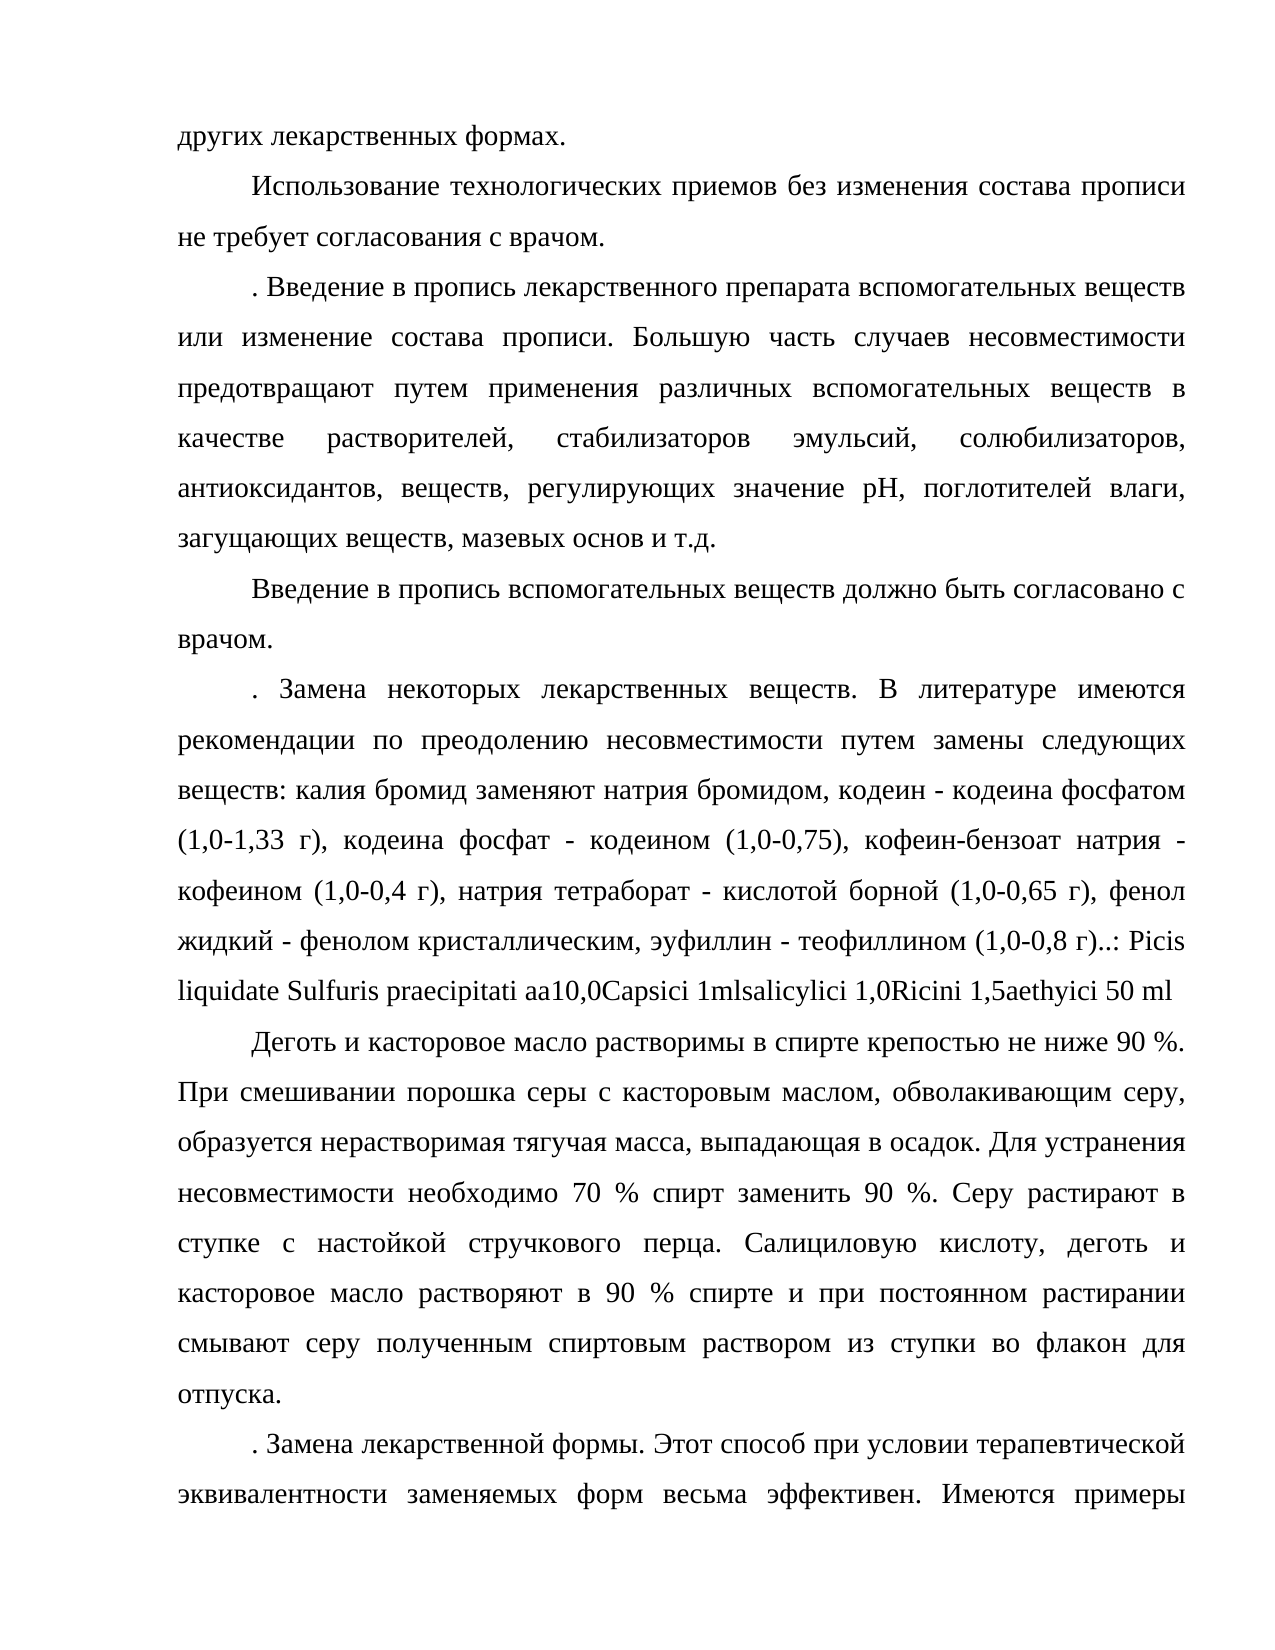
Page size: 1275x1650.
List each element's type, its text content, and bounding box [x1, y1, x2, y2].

text Деготь и касторовое масло растворимы в спирте крепостью не ниже 90 %. При смешивании порошка серы с касторовым маслом, обволакивающим серу, образуется нерастворимая тягучая масса, выпадающая в осадок. Для устранения несовместимости необходимо 70 % спирт заменить 90 %. Серу растирают в ступке с настойкой стручкового перца. Салициловую кислоту, деготь и касторовое масло растворяют в 90 % спирте и при постоянном растирании смывают серу полученным спиртовым раствором из ступки во флакон для отпуска. [177, 1024, 1186, 1409]
text . Введение в пропись лекарственного препарата вспомогательных веществ или изменение состава прописи. Большую часть случаев несовместимости предотвращают путем применения различных вспомогательных веществ в качестве растворителей, стабилизаторов эмульсий, солюбилизаторов, антиоксидантов, веществ, регулирующих значение рН, поглотителей влаги, загущающих веществ, мазевых основ и т.д. [177, 269, 1186, 554]
text Использование технологических приемов без изменения состава прописи не требует согласования с врачом. [177, 168, 1186, 252]
text Введение в пропись вспомогательных веществ должно быть согласовано с врачом. [177, 571, 1186, 655]
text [177, 118, 1186, 152]
text . Замена некоторых лекарственных веществ. В литературе имеются рекомендации по преодолению несовместимости путем замены следующих веществ: калия бромид заменяют натрия бромидом, кодеин - кодеина фосфатом (1,0-1,33 г), кодеина фосфат - кодеином (1,0-0,75), кофеин-бензоат натрия - кофеином (1,0-0,4 г), натрия тетраборат - кислотой борной (1,0-0,65 г), фенол жидкий - фенолом кристаллическим, эуфиллин - теофиллином (1,0-0,8 г)..: Picis liquidate Sulfuris praecipitati aa10,0Capsici 1mlsalicylici 1,0Ricini 1,5aethyici 50 ml [177, 672, 1186, 1007]
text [177, 1426, 1186, 1510]
